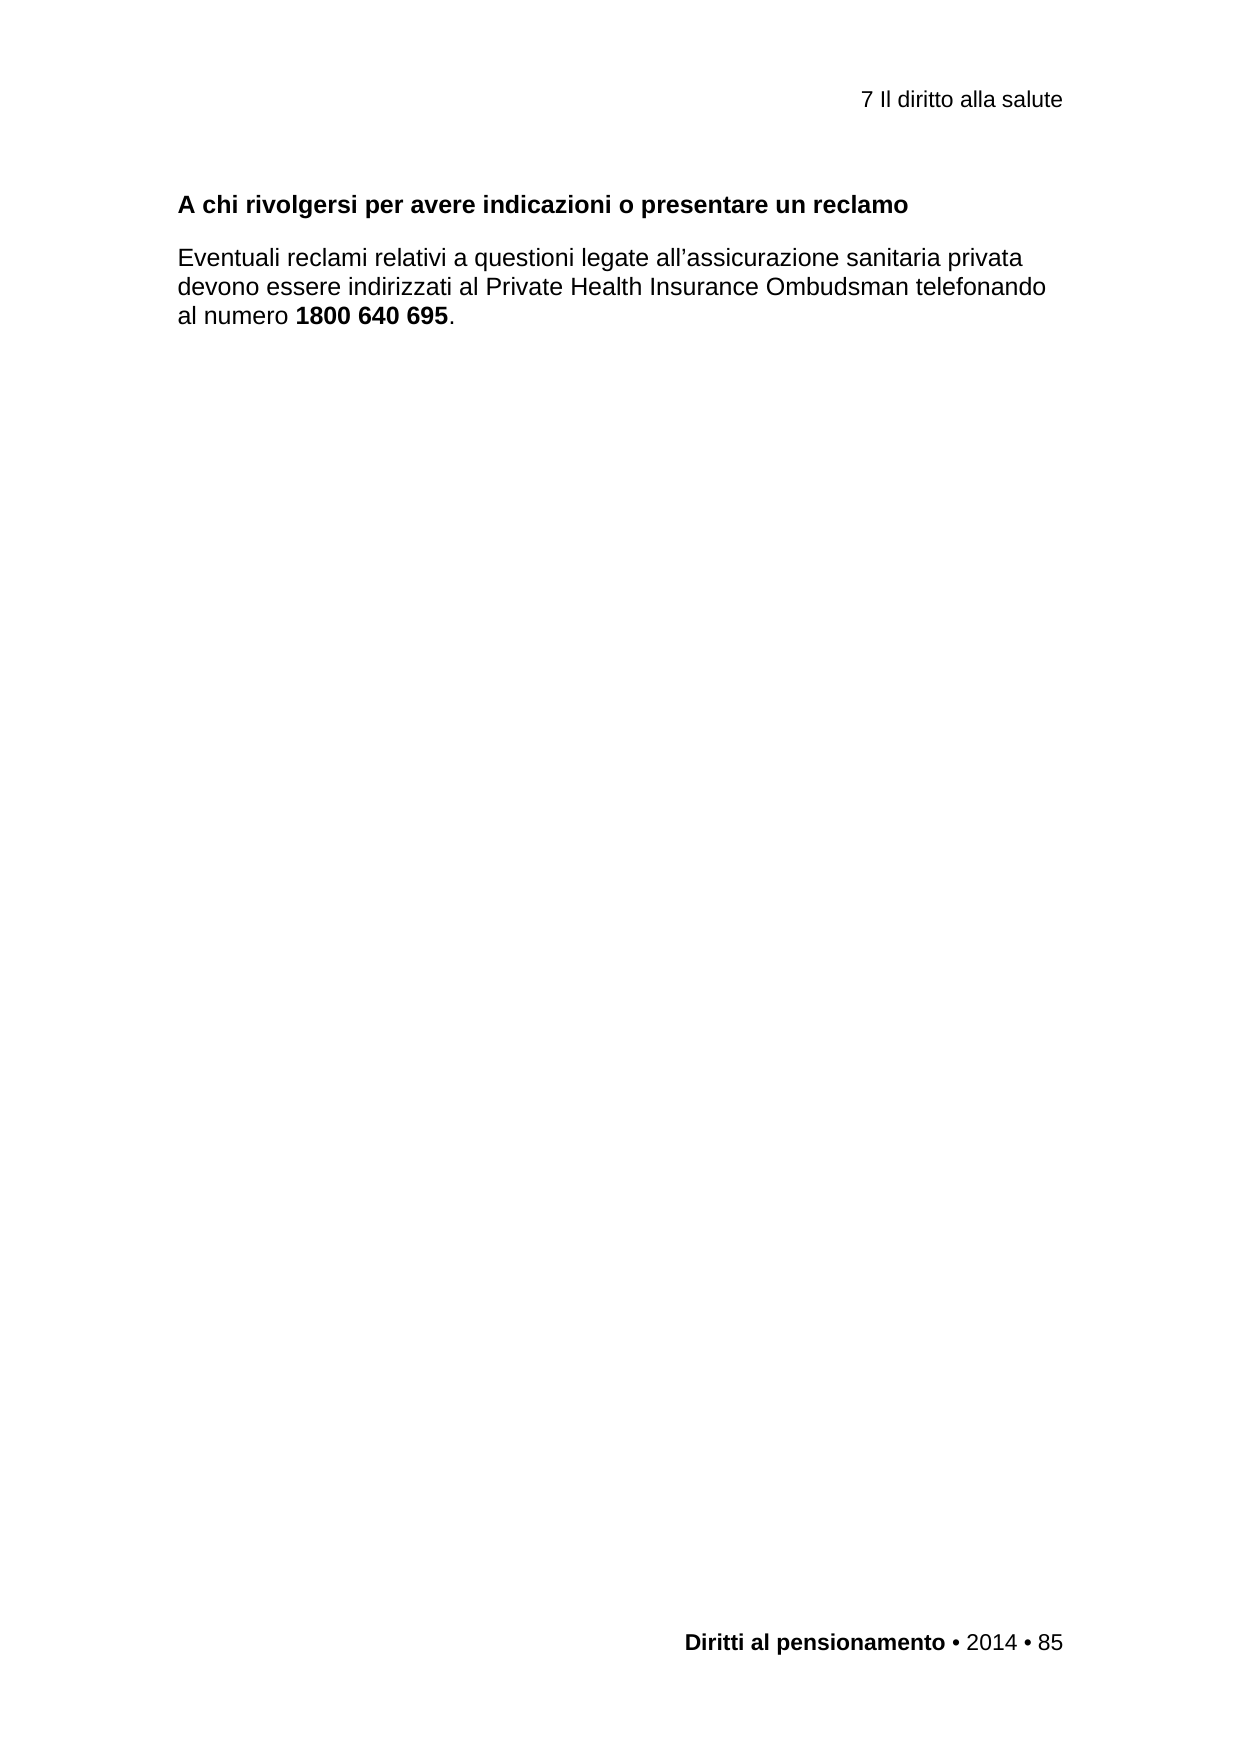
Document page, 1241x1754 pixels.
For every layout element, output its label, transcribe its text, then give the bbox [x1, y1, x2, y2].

text A chi rivolgersi per avere indicazioni o presentare un reclamo [177, 190, 1063, 218]
text Eventuali reclami relativi a questioni legate all’assicurazione sanitaria privata devono essere indirizzati al Private Health Insurance Ombudsman telefonando al numero 1800 640 695. [177, 243, 1063, 330]
